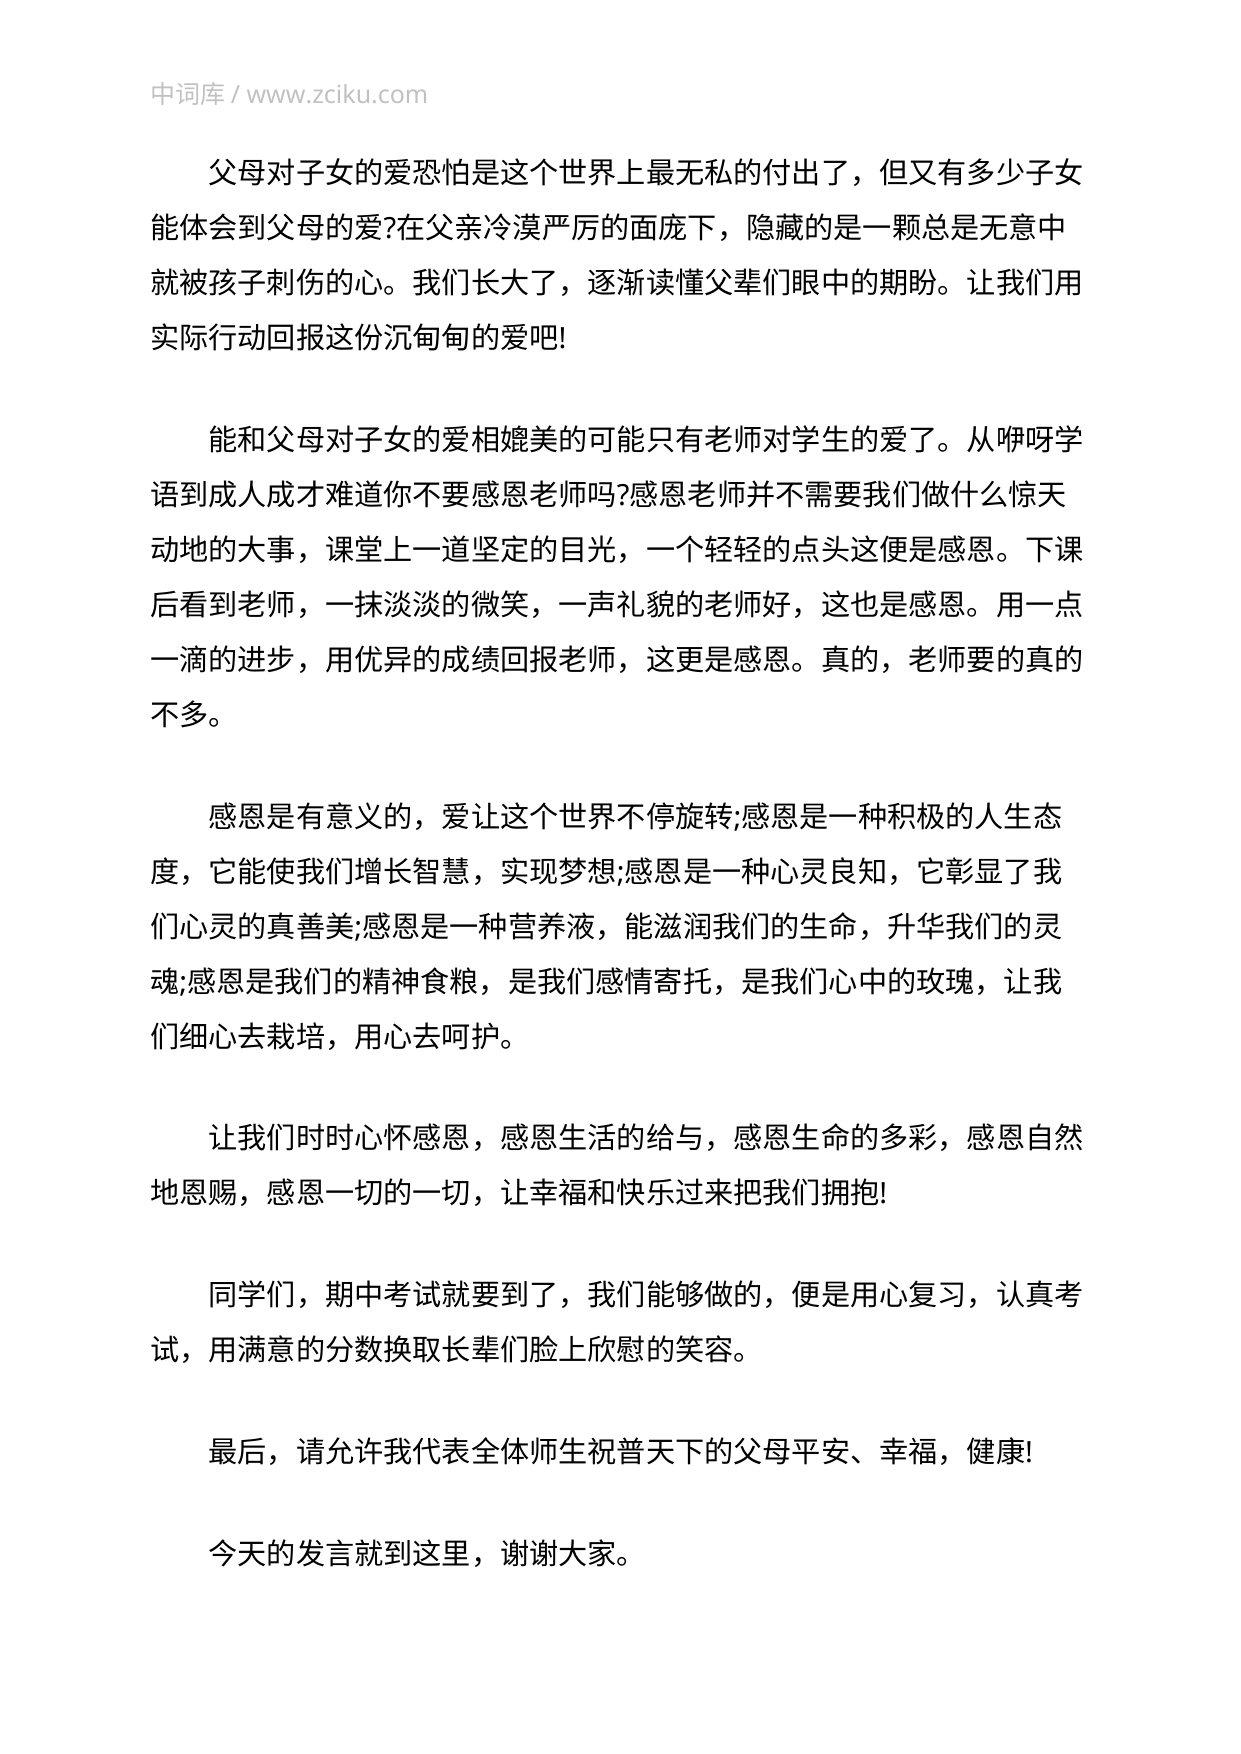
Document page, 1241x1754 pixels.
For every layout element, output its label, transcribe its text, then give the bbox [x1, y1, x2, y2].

text 能和父母对子女的爱相媲美的可能只有老师对学生的爱了。从咿呀学语到成人成才难道你不要感恩老师吗?感恩老师并不需要我们做什么惊天动地的大事，课堂上一道坚定的目光，一个轻轻的点头这便是感恩。下课后看到老师，一抹淡淡的微笑，一声礼貌的老师好，这也是感恩。用一点一滴的进步，用优异的成绩回报老师，这更是感恩。真的，老师要的真的不多。 [150, 417, 1090, 734]
text 今天的发言就到这里，谢谢大家。 [150, 1530, 1090, 1573]
text 感恩是有意义的，爱让这个世界不停旋转;感恩是一种积极的人生态度，它能使我们增长智慧，实现梦想;感恩是一种心灵良知，它彰显了我们心灵的真善美;感恩是一种营养液，能滋润我们的生命，升华我们的灵魂;感恩是我们的精神食粮，是我们感情寄托，是我们心中的玫瑰，让我们细心去栽培，用心去呵护。 [150, 793, 1090, 1055]
text 父母对子女的爱恐怕是这个世界上最无私的付出了，但又有多少子女能体会到父母的爱?在父亲冷漠严厉的面庞下，隐藏的是一颗总是无意中就被孩子刺伤的心。我们长大了，逐渐读懂父辈们眼中的期盼。让我们用实际行动回报这份沉甸甸的爱吧! [150, 150, 1090, 357]
text 最后，请允许我代表全体师生祝普天下的父母平安、幸福，健康! [150, 1428, 1090, 1471]
text 同学们，期中考试就要到了，我们能够做的，便是用心复习，认真考试，用满意的分数换取长辈们脸上欣慰的笑容。 [150, 1272, 1090, 1369]
text 让我们时时心怀感恩，感恩生活的给与，感恩生命的多彩，感恩自然地恩赐，感恩一切的一切，让幸福和快乐过来把我们拥抱! [150, 1115, 1090, 1212]
